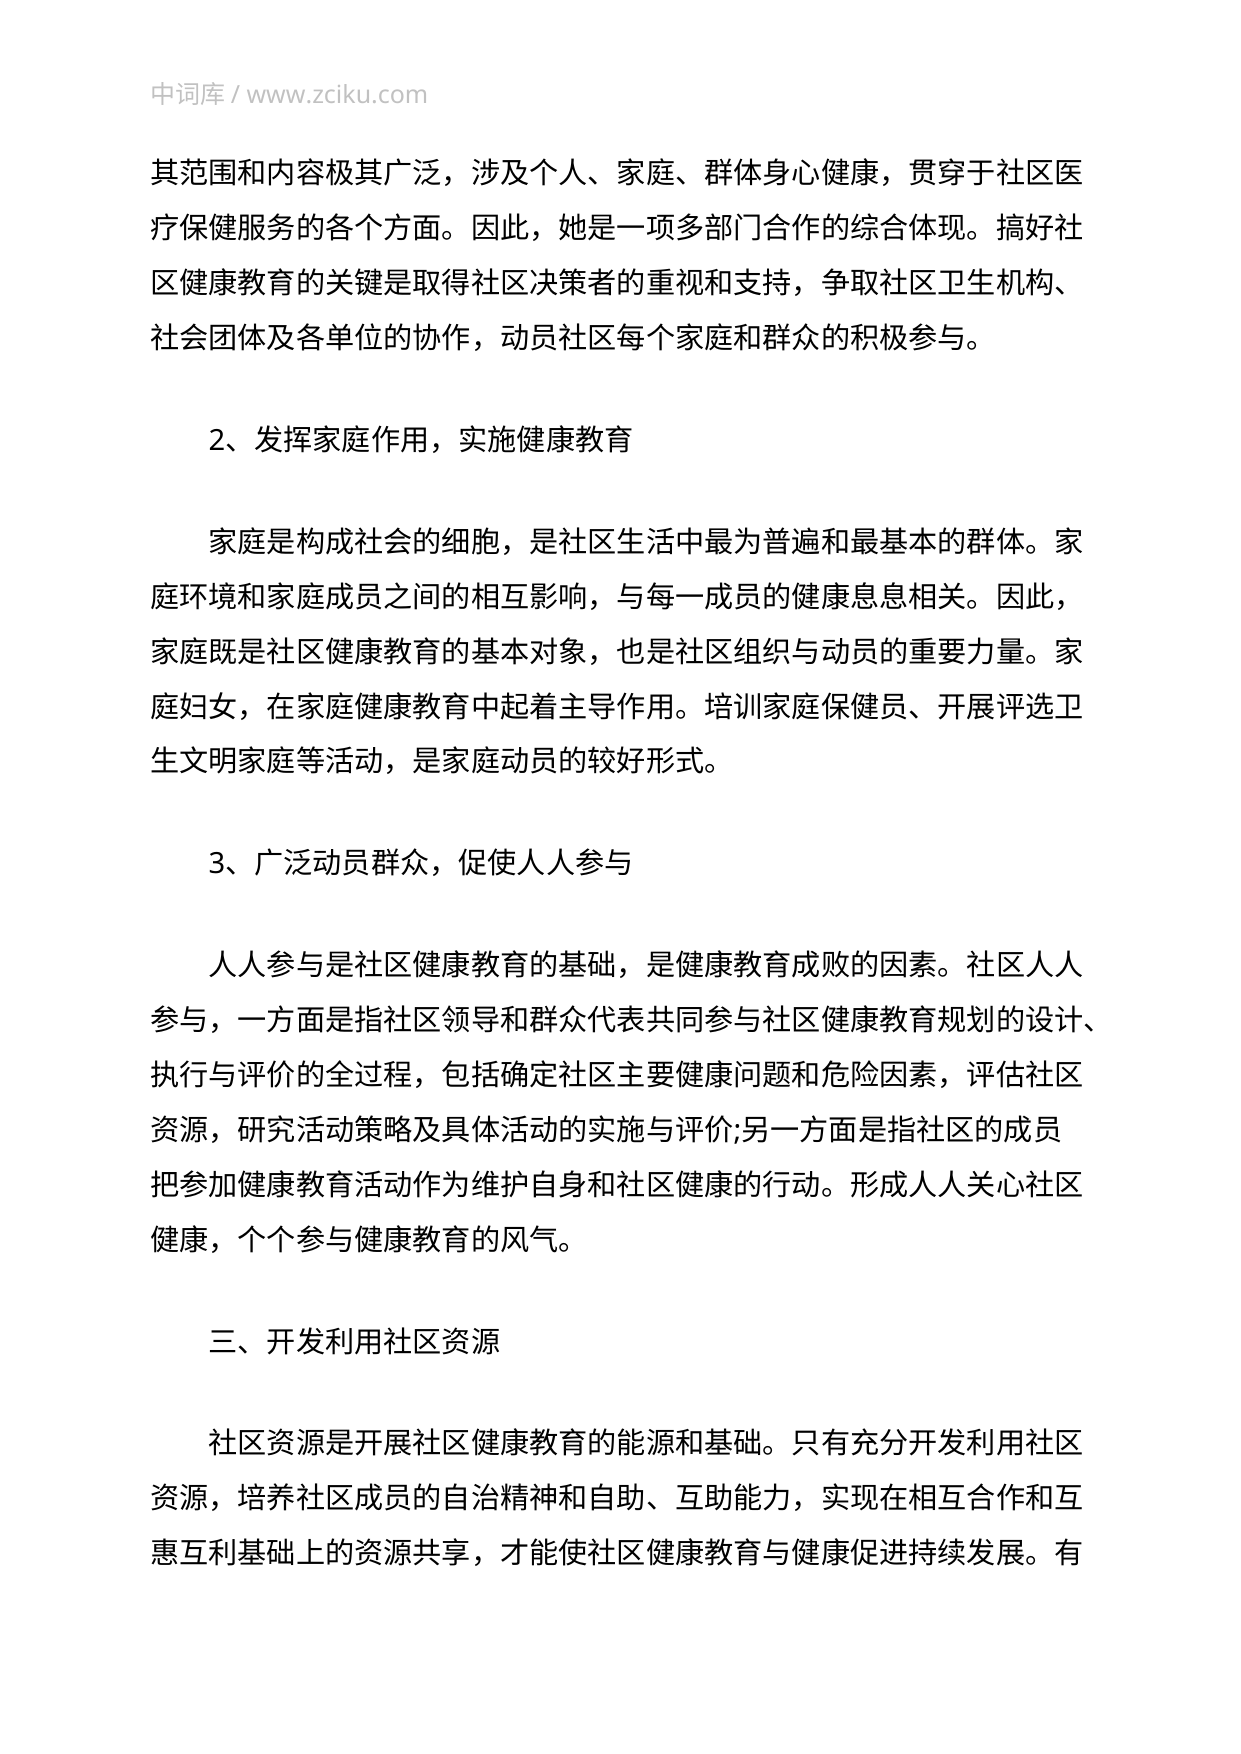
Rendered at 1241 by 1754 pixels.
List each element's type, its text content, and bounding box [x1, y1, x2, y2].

text 三、开发利用社区资源 [150, 1318, 1090, 1360]
text 人人参与是社区健康教育的基础，是健康教育成败的因素。社区人人参与，一方面是指社区领导和群众代表共同参与社区健康教育规划的设计、执行与评价的全过程，包括确定社区主要健康问题和危险因素，评估社区资源，研究活动策略及具体活动的实施与评价;另一方面是指社区的成员把参加健康教育活动作为维护自身和社区健康的行动。形成人人关心社区健康，个个参与健康教育的风气。 [150, 942, 1090, 1259]
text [150, 150, 1090, 357]
text 家庭是构成社会的细胞，是社区生活中最为普遍和最基本的群体。家庭环境和家庭成员之间的相互影响，与每一成员的健康息息相关。因此，家庭既是社区健康教育的基本对象，也是社区组织与动员的重要力量。家庭妇女，在家庭健康教育中起着主导作用。培训家庭保健员、开展评选卫生文明家庭等活动，是家庭动员的较好形式。 [150, 518, 1090, 780]
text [150, 1420, 1090, 1572]
text 3、广泛动员群众，促使人人参与 [150, 840, 1090, 882]
text 2、发挥家庭作用，实施健康教育 [150, 416, 1090, 459]
